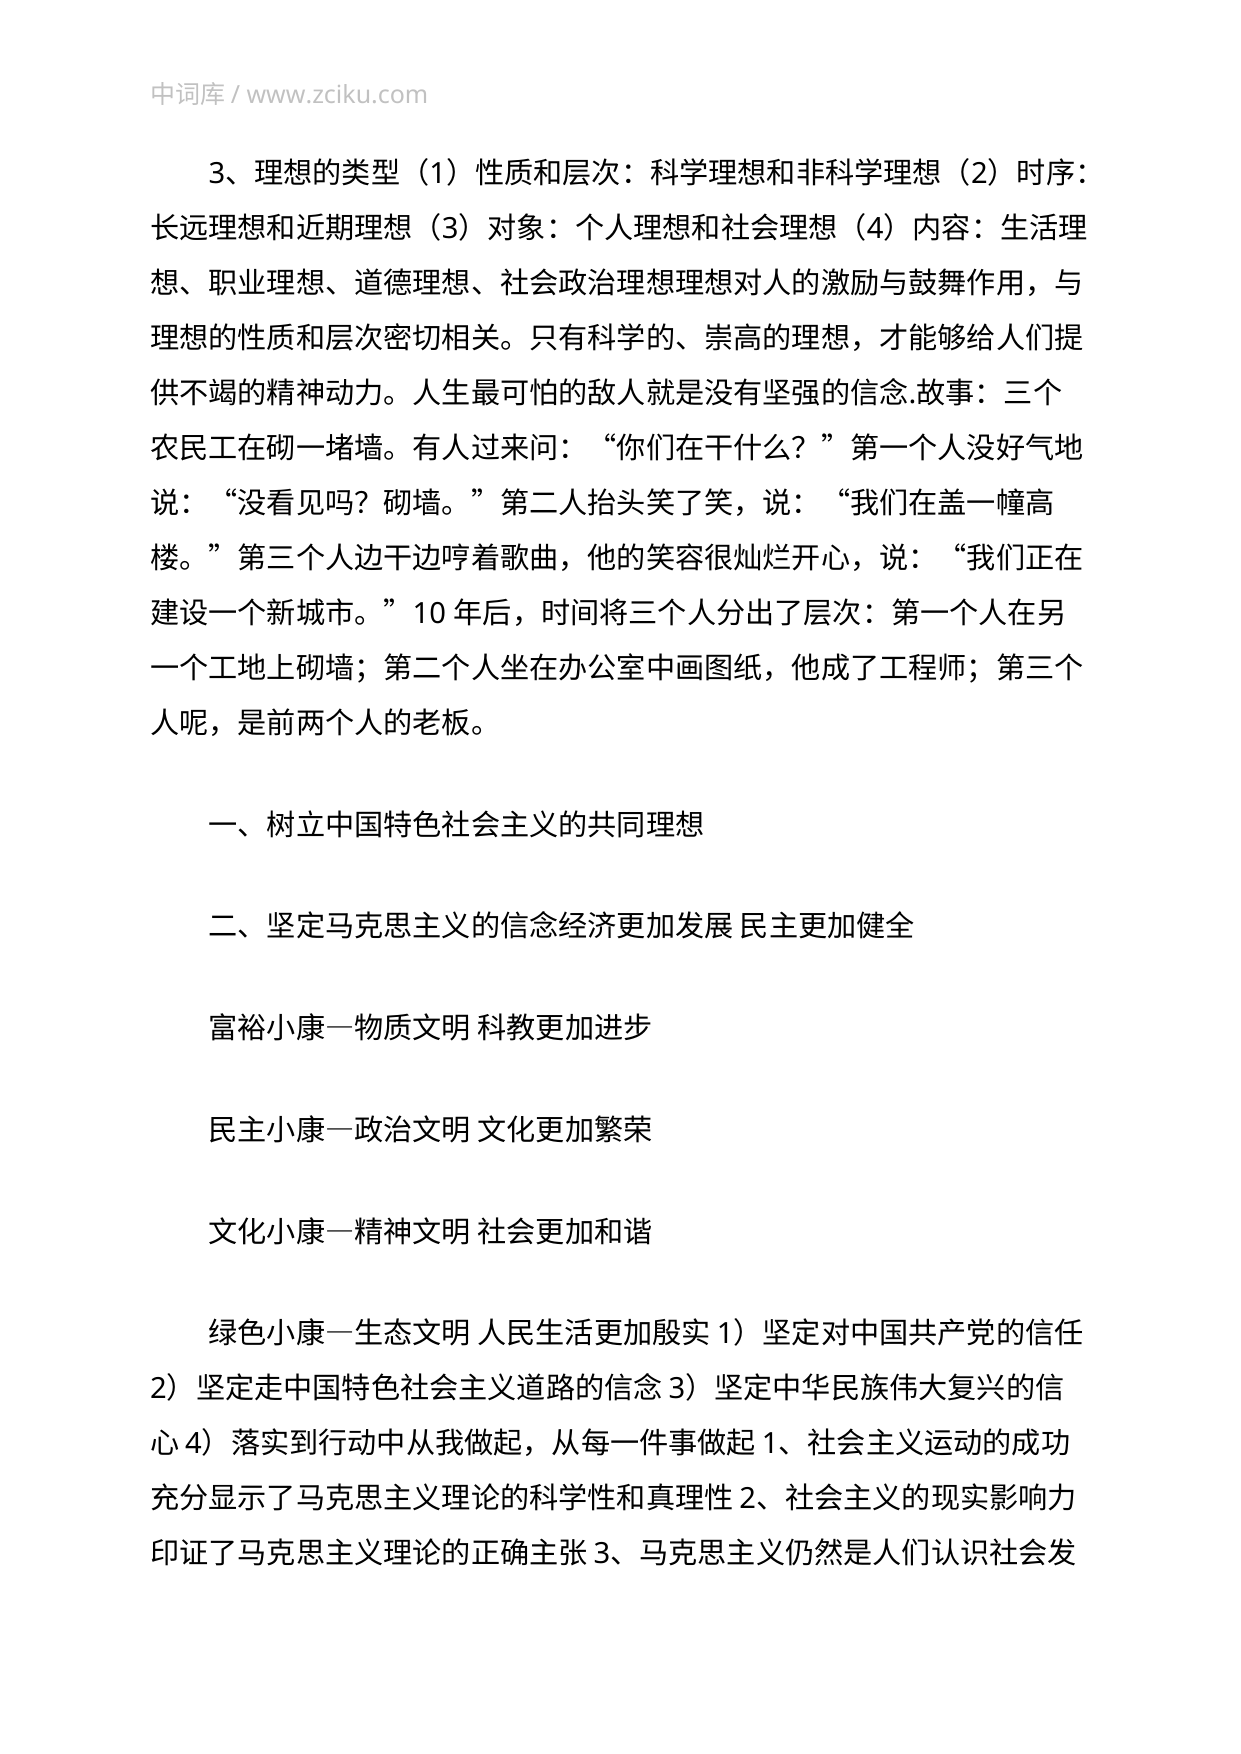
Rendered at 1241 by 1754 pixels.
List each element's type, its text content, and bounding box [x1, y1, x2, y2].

text 二、坚定马克思主义的信念经济更加发展 民主更加健全 [150, 903, 1090, 945]
text 民主小康―政治文明 文化更加繁荣 [150, 1106, 1090, 1149]
text 富裕小康―物质文明 科教更加进步 [150, 1005, 1090, 1047]
text 文化小康―精神文明 社会更加和谐 [150, 1208, 1090, 1251]
text 一、树立中国特色社会主义的共同理想 [150, 801, 1090, 843]
text 3、理想的类型（1）性质和层次：科学理想和非科学理想（2）时序：长远理想和近期理想（3）对象：个人理想和社会理想（4）内容：生活理想、职业理想、道德理想、社会政治理想理想对人的激励与鼓舞作用，与理想的性质和层次密切相关。只有科学的、崇高的理想，才能够给人们提供不竭的精神动力。人生最可怕的敌人就是没有坚强的信念.故事：三个农民工在砌一堵墙。有人过来问：“你们在干什么？”第一个人没好气地说：“没看见吗？砌墙。”第二人抬头笑了笑，说：“我们在盖一幢高楼。”第三个人边干边哼着歌曲，他的笑容很灿烂开心，说：“我们正在建设一个新城市。”10 年后，时间将三个人分出了层次：第一个人在另一个工地上砌墙；第二个人坐在办公室中画图纸，他成了工程师；第三个人呢，是前两个人的老板。 [150, 150, 1090, 742]
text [150, 1310, 1090, 1572]
